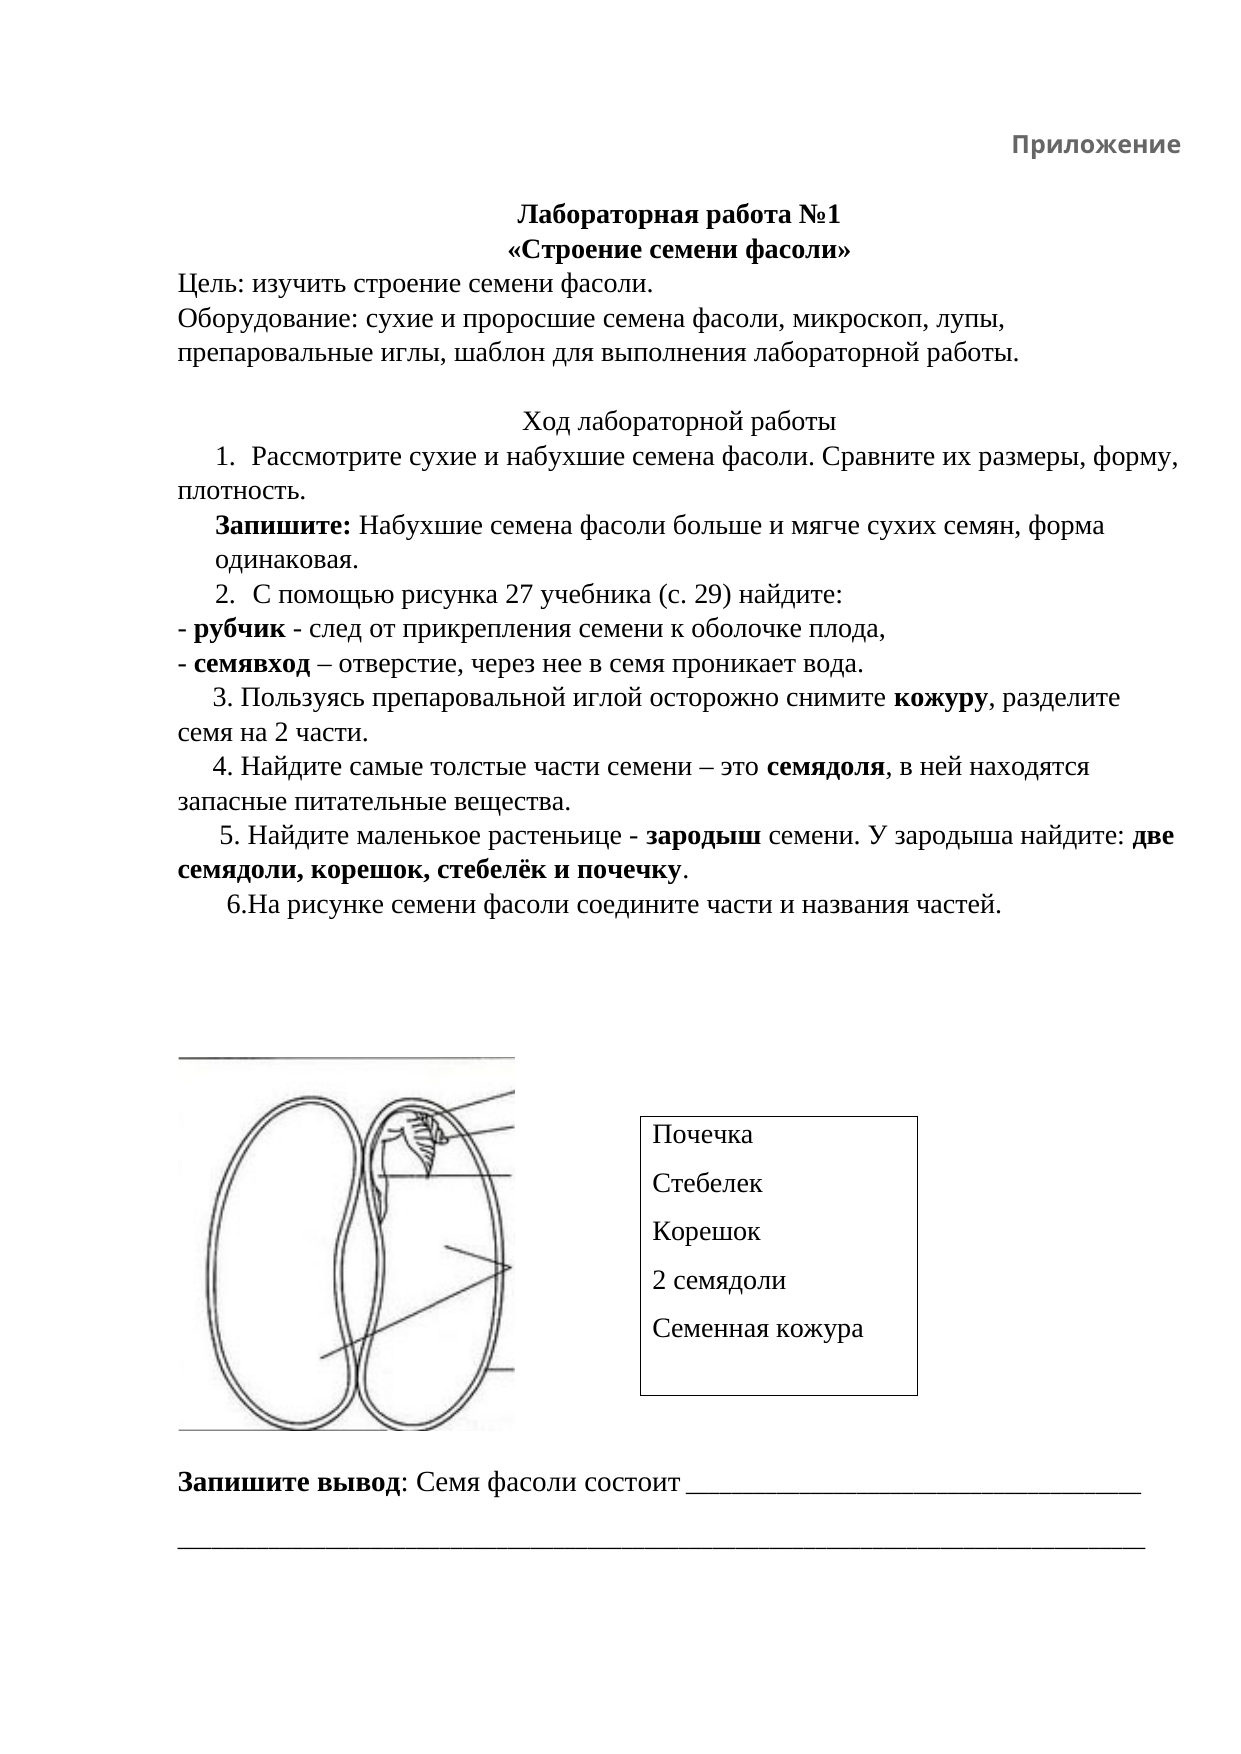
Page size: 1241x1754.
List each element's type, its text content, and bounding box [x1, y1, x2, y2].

text Ход лабораторной работы [177, 402, 1181, 437]
text 3. Пользуясь препаровальной иглой осторожно снимите кожуру, разделите семя на 2 части. 4. Найдите самые толстые части семени – это семядоля, в ней находятся запасные питательные вещества. 5. Найдите маленькое растеньице - зародыш семени. У зародыша найдите: две семядоли, корешок, стебелёк и почечку. [177, 678, 1181, 885]
text 6.На рисунке семени фасоли соедините части и названия частей. [177, 885, 1181, 919]
text «Строение семени фасоли» [177, 230, 1181, 264]
text - семявход – отверстие, через нее в семя проникает вода. [177, 643, 1181, 678]
text Лабораторная работа №1 [177, 195, 1181, 230]
text Запишите: Набухшие семена фасоли больше и мягче сухих семян, форма одинаковая. [215, 506, 1181, 574]
list С помощью рисунка 27 учебника (с. 29) найдите: [215, 574, 1181, 609]
text Запишите вывод: Семя фасоли состоит ________________________________________ [177, 1464, 1181, 1498]
table_header Почечка Стебелек Корешок 2 семядоли Семенная кожура [641, 1117, 917, 1394]
text - рубчик - след от прикрепления семени к оболочке плода, [177, 609, 1181, 643]
text Цель: изучить строение семени фасоли. Оборудование: сухие и проросшие семена фасоли, микроскоп, лупы, препаровальные иглы, шаблон для выполнения лабораторной работы. [177, 264, 1181, 368]
text _____________________________________________________________________________________ [177, 1524, 1181, 1552]
text Приложение [177, 127, 1181, 161]
list Рассмотрите сухие и набухшие семена фасоли. Сравните их размеры, форму, плотность. [177, 437, 1181, 506]
